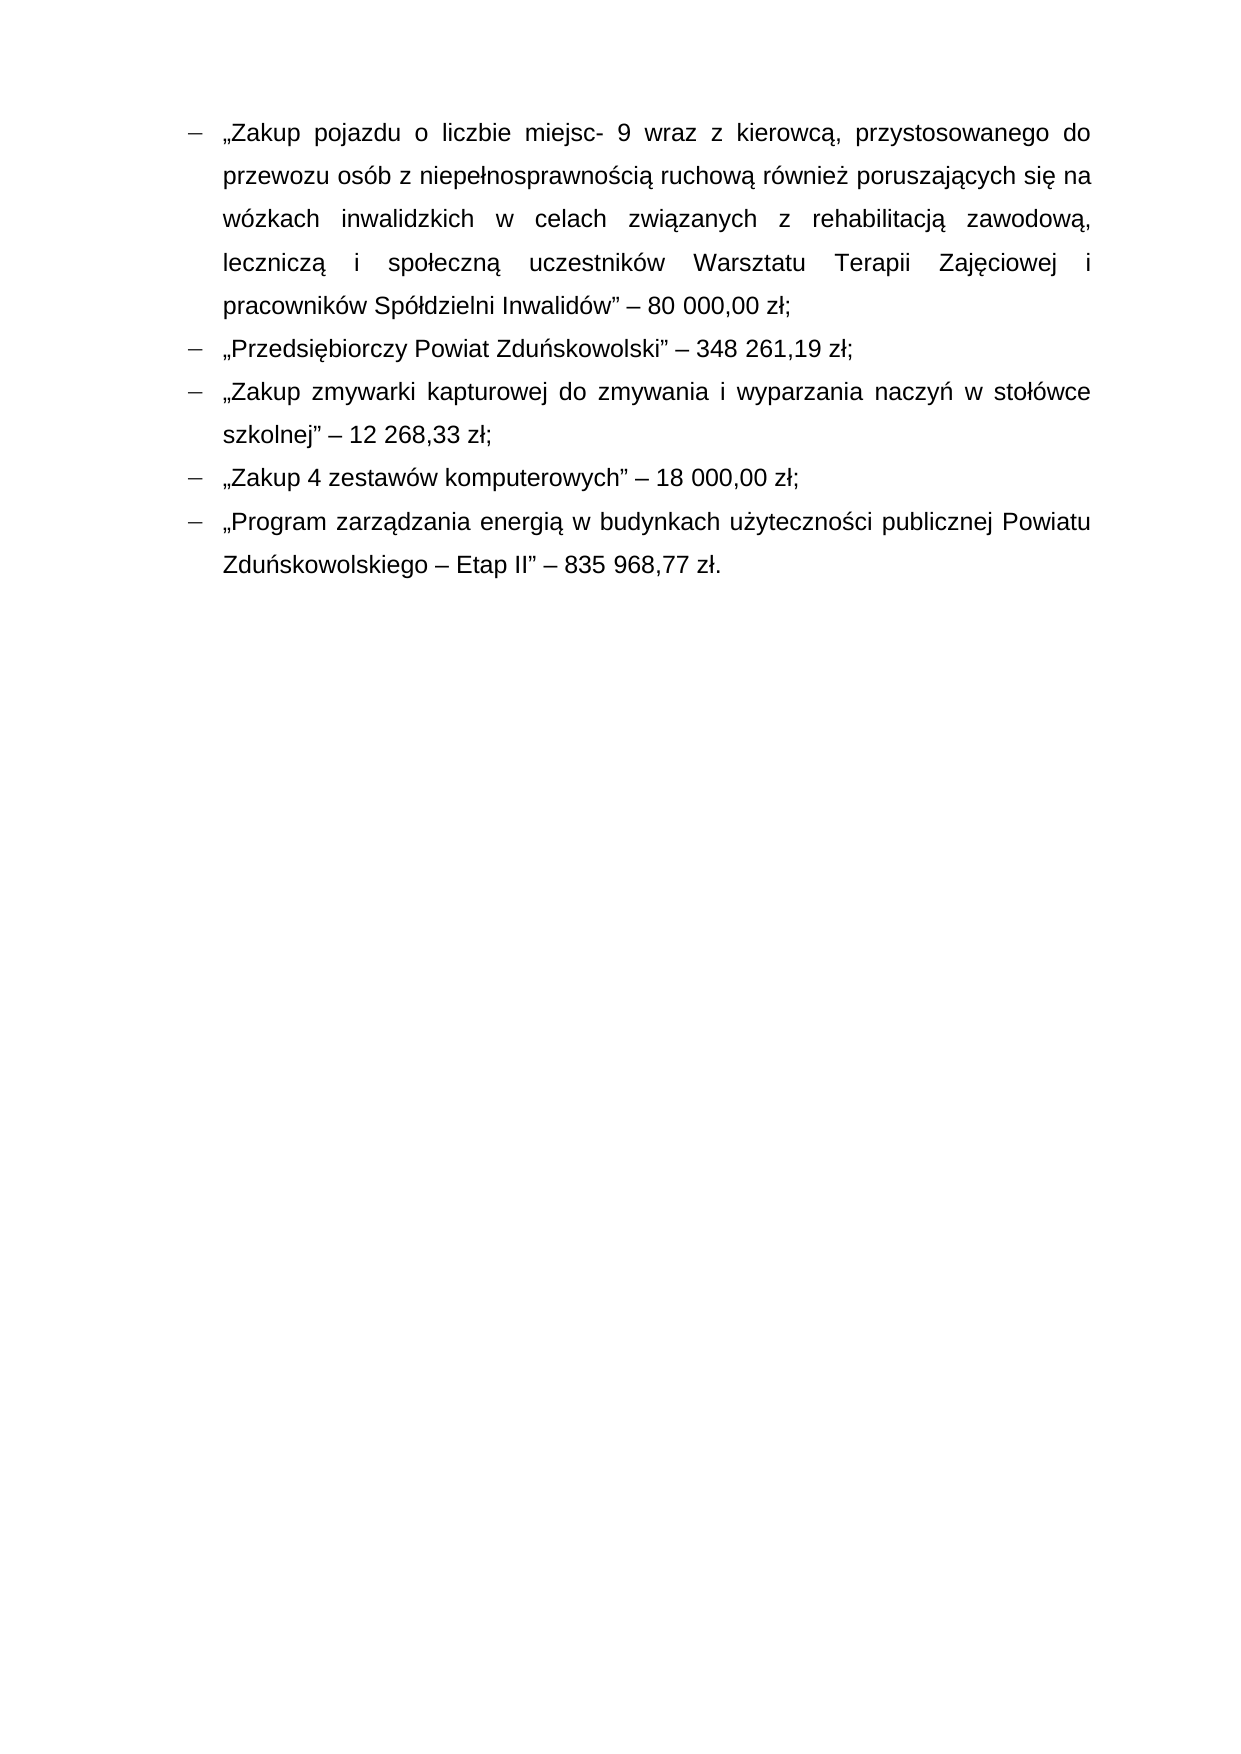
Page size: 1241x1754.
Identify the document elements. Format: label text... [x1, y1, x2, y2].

list „Zakup pojazdu o liczbie miejsc- 9 wraz z kierowcą, przystosowanego do przewozu osób z niepełnosprawnością ruchową również poruszających się na wózkach inwalidzkich w celach związanych z rehabilitacją zawodową, leczniczą i społeczną uczestników Warsztatu Terapii Zajęciowej i pracowników Spółdzielni Inwalidów” – 80 000,00 zł; [185, 118, 1092, 319]
list „Zakup zmywarki kapturowej do zmywania i wyparzania naczyń w stołówce szkolnej” – 12 268,33 zł; [185, 377, 1092, 449]
list „Program zarządzania energią w budynkach użyteczności publicznej Powiatu Zduńskowolskiego – Etap II” – 835 968,77 zł. [185, 507, 1092, 579]
list „Zakup 4 zestawów komputerowych” – 18 000,00 zł; [185, 463, 1092, 492]
list „Przedsiębiorczy Powiat Zduńskowolski” – 348 261,19 zł; [185, 334, 1092, 363]
